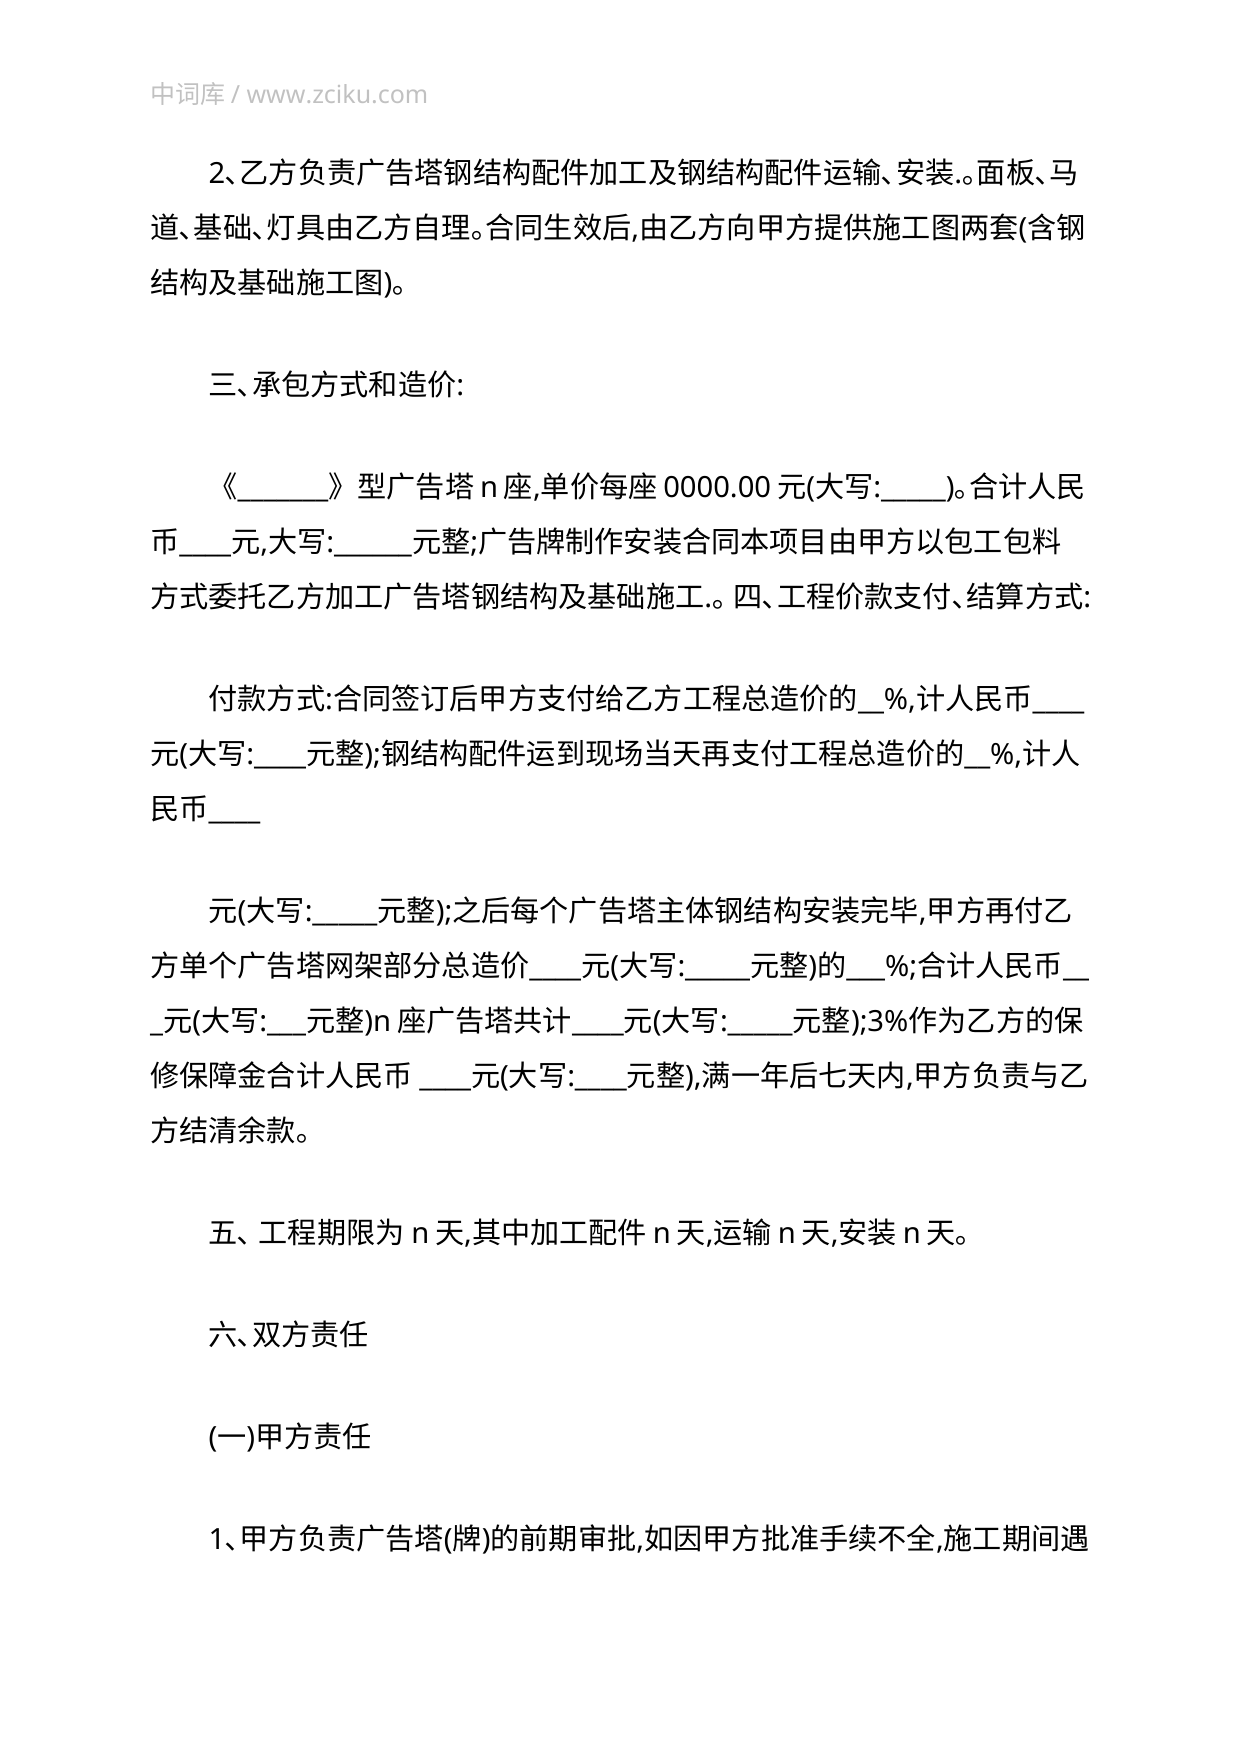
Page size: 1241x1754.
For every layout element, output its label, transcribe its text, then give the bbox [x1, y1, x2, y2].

text 《_______》型广告塔n座,单价每座0000.00元(大写:_____)｡合计人民币____元,大写:______元整;广告牌制作安装合同本项目由甲方以包工包料方式委托乙方加工广告塔钢结构及基础施工.｡ 四､工程价款支付､结算方式: [150, 464, 1090, 616]
text 2､乙方负责广告塔钢结构配件加工及钢结构配件运输､安装.｡面板､马道､基础､灯具由乙方自理｡合同生效后,由乙方向甲方提供施工图两套(含钢结构及基础施工图)｡ [150, 150, 1090, 302]
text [150, 1515, 1090, 1558]
text (一)甲方责任 [150, 1413, 1090, 1456]
text 付款方式:合同签订后甲方支付给乙方工程总造价的__%,计人民币____元(大写:____元整);钢结构配件运到现场当天再支付工程总造价的__%,计人民币____ [150, 676, 1090, 828]
text 三､承包方式和造价: [150, 362, 1090, 404]
text 六､双方责任 [150, 1312, 1090, 1354]
text 五､ 工程期限为 n天,其中加工配件n天,运输n天,安装n天｡ [150, 1210, 1090, 1252]
text 元(大写:_____元整);之后每个广告塔主体钢结构安装完毕,甲方再付乙方单个广告塔网架部分总造价____元(大写:_____元整)的___%;合计人民币___元(大写:___元整)n座广告塔共计____元(大写:_____元整);3%作为乙方的保修保障金合计人民币 ____元(大写:____元整),满一年后七天内,甲方负责与乙方结清余款｡ [150, 888, 1090, 1150]
